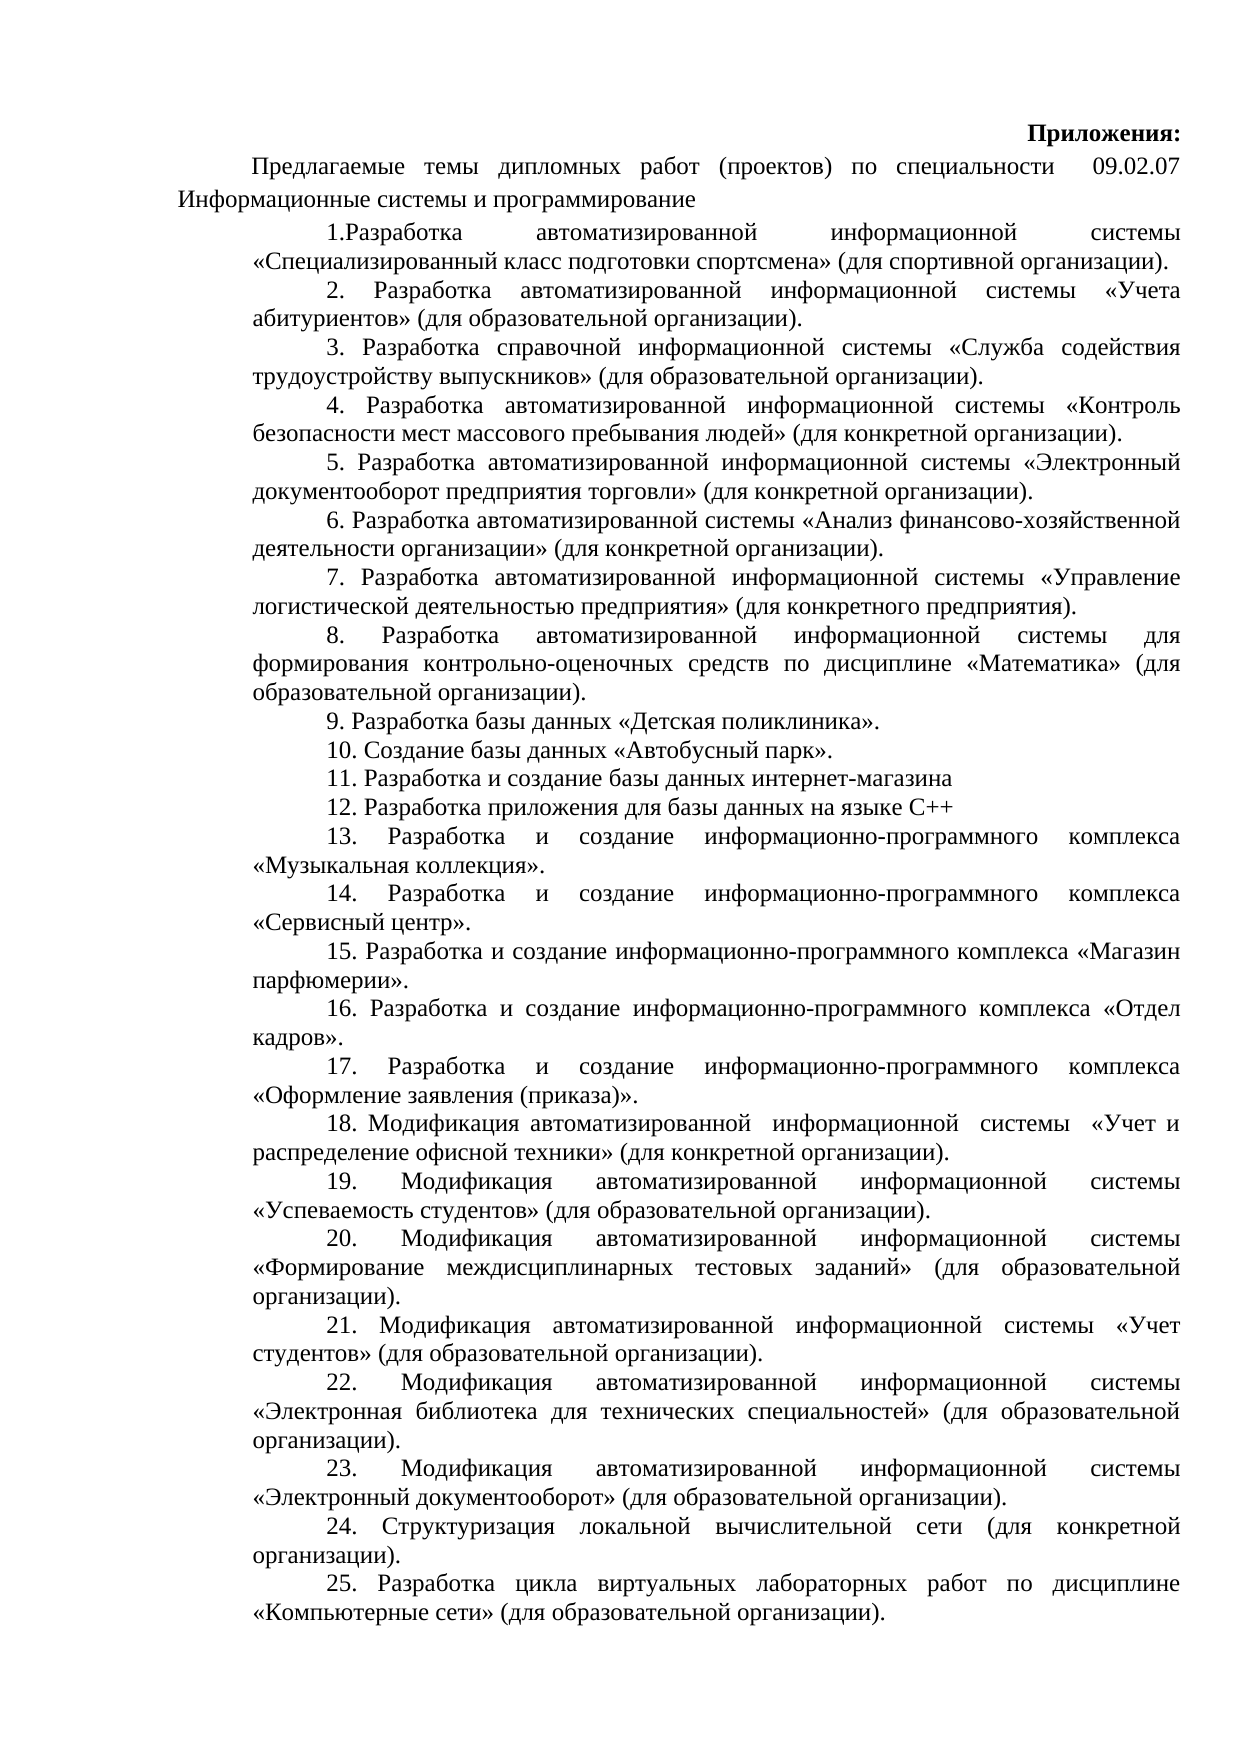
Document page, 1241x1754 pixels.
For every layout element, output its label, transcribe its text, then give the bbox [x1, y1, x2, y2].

text 6. Разработка автоматизированной системы «Анализ финансово-хозяйственной деятельности организации» (для конкретной организации). [252, 505, 1181, 562]
text 7. Разработка автоматизированной информационной системы «Управление логистической деятельностью предприятия» (для конкретного предприятия). [252, 562, 1181, 620]
text 17. Разработка и создание информационно-программного комплекса «Оформление заявления (приказа)». [252, 1051, 1181, 1108]
text 3. Разработка справочной информационной системы «Служба содействия трудоустройству выпускников» (для образовательной организации). [252, 332, 1181, 390]
text 16. Разработка и создание информационно-программного комплекса «Отдел кадров». [252, 993, 1181, 1051]
list Приложения: [177, 118, 1181, 147]
text 21. Модификация автоматизированной информационной системы «Учет студентов» (для образовательной организации). [252, 1310, 1181, 1367]
text 22. Модификация автоматизированной информационной системы «Электронная библиотека для технических специальностей» (для образовательной организации). [252, 1367, 1181, 1453]
text 4. Разработка автоматизированной информационной системы «Контроль безопасности мест массового пребывания людей» (для конкретной организации). [252, 390, 1181, 447]
text 18. Модификация автоматизированной информационной системы «Учет и распределение офисной техники» (для конкретной организации). [252, 1108, 1181, 1166]
text 14. Разработка и создание информационно-программного комплекса «Сервисный центр». [252, 878, 1181, 936]
text 2. Разработка автоматизированной информационной системы «Учета абитуриентов» (для образовательной организации). [252, 275, 1181, 332]
text 12. Разработка приложения для базы данных на языке C++ [252, 792, 1181, 821]
text 1.Разработка автоматизированной информационной системы «Специализированный класс подготовки спортсмена» (для спортивной организации). [252, 217, 1181, 275]
text 24. Структуризация локальной вычислительной сети (для конкретной организации). [252, 1511, 1181, 1568]
text 20. Модификация автоматизированной информационной системы «Формирование междисциплинарных тестовых заданий» (для образовательной организации). [252, 1223, 1181, 1310]
text 25. Разработка цикла виртуальных лабораторных работ по дисциплине «Компьютерные сети» (для образовательной организации). [252, 1568, 1181, 1626]
text 8. Разработка автоматизированной информационной системы для формирования контрольно-оценочных средств по дисциплине «Математика» (для образовательной организации). [252, 620, 1181, 706]
text 9. Разработка базы данных «Детская поликлиника». [252, 706, 1181, 735]
text 23. Модификация автоматизированной информационной системы «Электронный документооборот» (для образовательной организации). [252, 1453, 1181, 1511]
text 10. Создание базы данных «Автобусный парк». [252, 735, 1181, 763]
text 19. Модификация автоматизированной информационной системы «Успеваемость студентов» (для образовательной организации). [252, 1166, 1181, 1223]
list Предлагаемые темы дипломных работ (проектов) по специальности 09.02.07 Информационные системы и программирование [177, 151, 1181, 213]
text 13. Разработка и создание информационно-программного комплекса «Музыкальная коллекция». [252, 821, 1181, 878]
text 15. Разработка и создание информационно-программного комплекса «Магазин парфюмерии». [252, 936, 1181, 993]
text 11. Разработка и создание базы данных интернет-магазина [252, 763, 1181, 792]
text 5. Разработка автоматизированной информационной системы «Электронный документооборот предприятия торговли» (для конкретной организации). [252, 447, 1181, 505]
